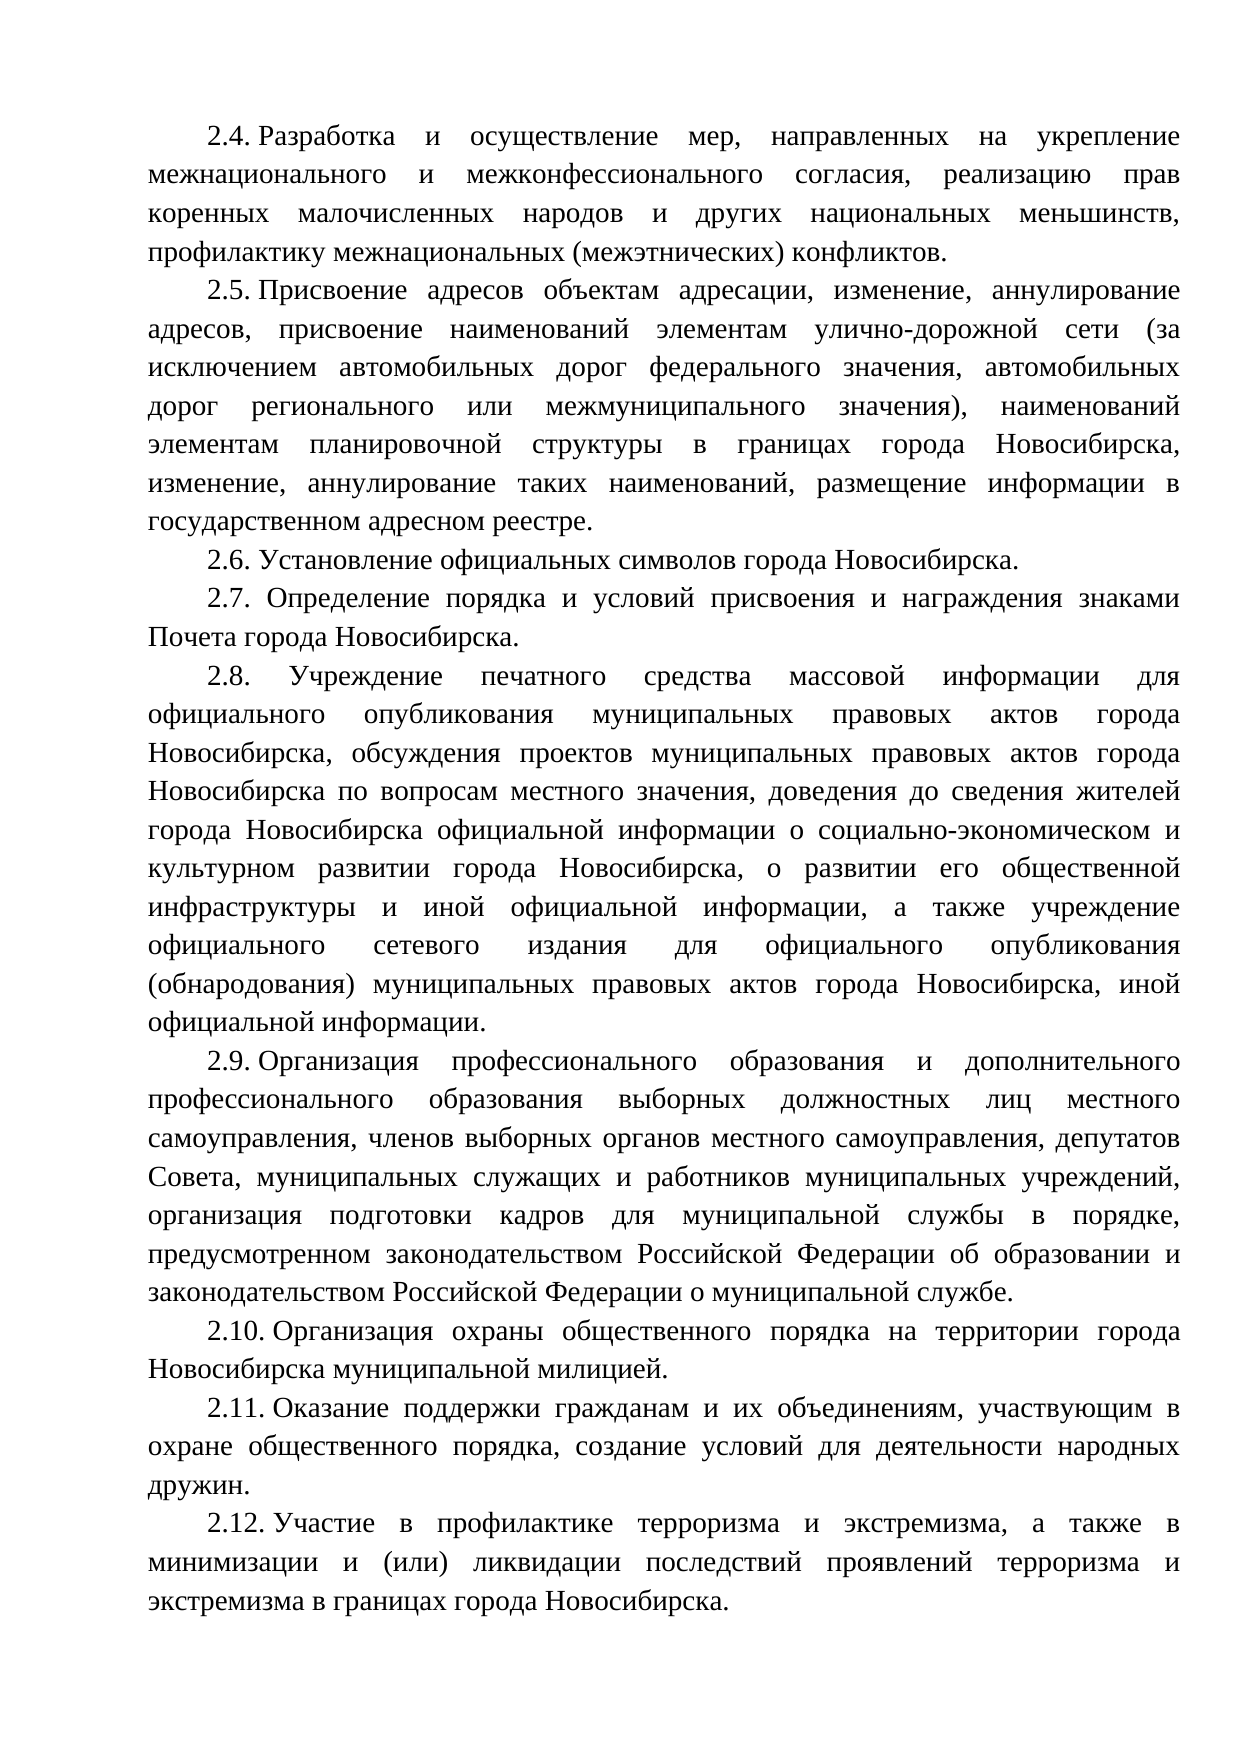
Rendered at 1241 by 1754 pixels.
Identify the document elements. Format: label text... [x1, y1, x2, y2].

text 2.12. Участие в профилактике терроризма и экстремизма, а также в минимизации и (или) ликвидации последствий проявлений терроризма и экстремизма в границах города Новосибирска. [148, 1506, 1181, 1616]
text 2.10. Организация охраны общественного порядка на территории города Новосибирска муниципальной милицией. [148, 1313, 1181, 1385]
text 2.7. Определение порядка и условий присвоения и награждения знаками Почета города Новосибирска. [148, 581, 1181, 653]
text 2.8. Учреждение печатного средства массовой информации для официального опубликования муниципальных правовых актов города Новосибирска, обсуждения проектов муниципальных правовых актов города Новосибирска по вопросам местного значения, доведения до сведения жителей города Новосибирска официальной информации о социально-экономическом и культурном развитии города Новосибирска, о развитии его общественной инфраструктуры и иной официальной информации, а также учреждение официального сетевого издания для официального опубликования (обнародования) муниципальных правовых актов города Новосибирска, иной официальной информации. [148, 658, 1181, 1038]
text 2.4. Разработка и осуществление мер, направленных на укрепление межнационального и межконфессионального согласия, реализацию прав коренных малочисленных народов и других национальных меньшинств, профилактику межнациональных (межэтнических) конфликтов. [148, 118, 1181, 267]
text 2.5. Присвоение адресов объектам адресации, изменение, аннулирование адресов, присвоение наименований элементам улично-дорожной сети (за исключением автомобильных дорог федерального значения, автомобильных дорог регионального или межмуниципального значения), наименований элементам планировочной структуры в границах города Новосибирска, изменение, аннулирование таких наименований, размещение информации в государственном адресном реестре. [148, 272, 1181, 537]
text 2.11. Оказание поддержки гражданам и их объединениям, участвующим в охране общественного порядка, создание условий для деятельности народных дружин. [148, 1390, 1181, 1501]
text 2.9. Организация профессионального образования и дополнительного профессионального образования выборных должностных лиц местного самоуправления, членов выборных органов местного самоуправления, депутатов Совета, муниципальных служащих и работников муниципальных учреждений, организация подготовки кадров для муниципальной службы в порядке, предусмотренном законодательством Российской Федерации об образовании и законодательством Российской Федерации о муниципальной службе. [148, 1043, 1181, 1308]
text 2.6. Установление официальных символов города Новосибирска. [148, 542, 1181, 576]
